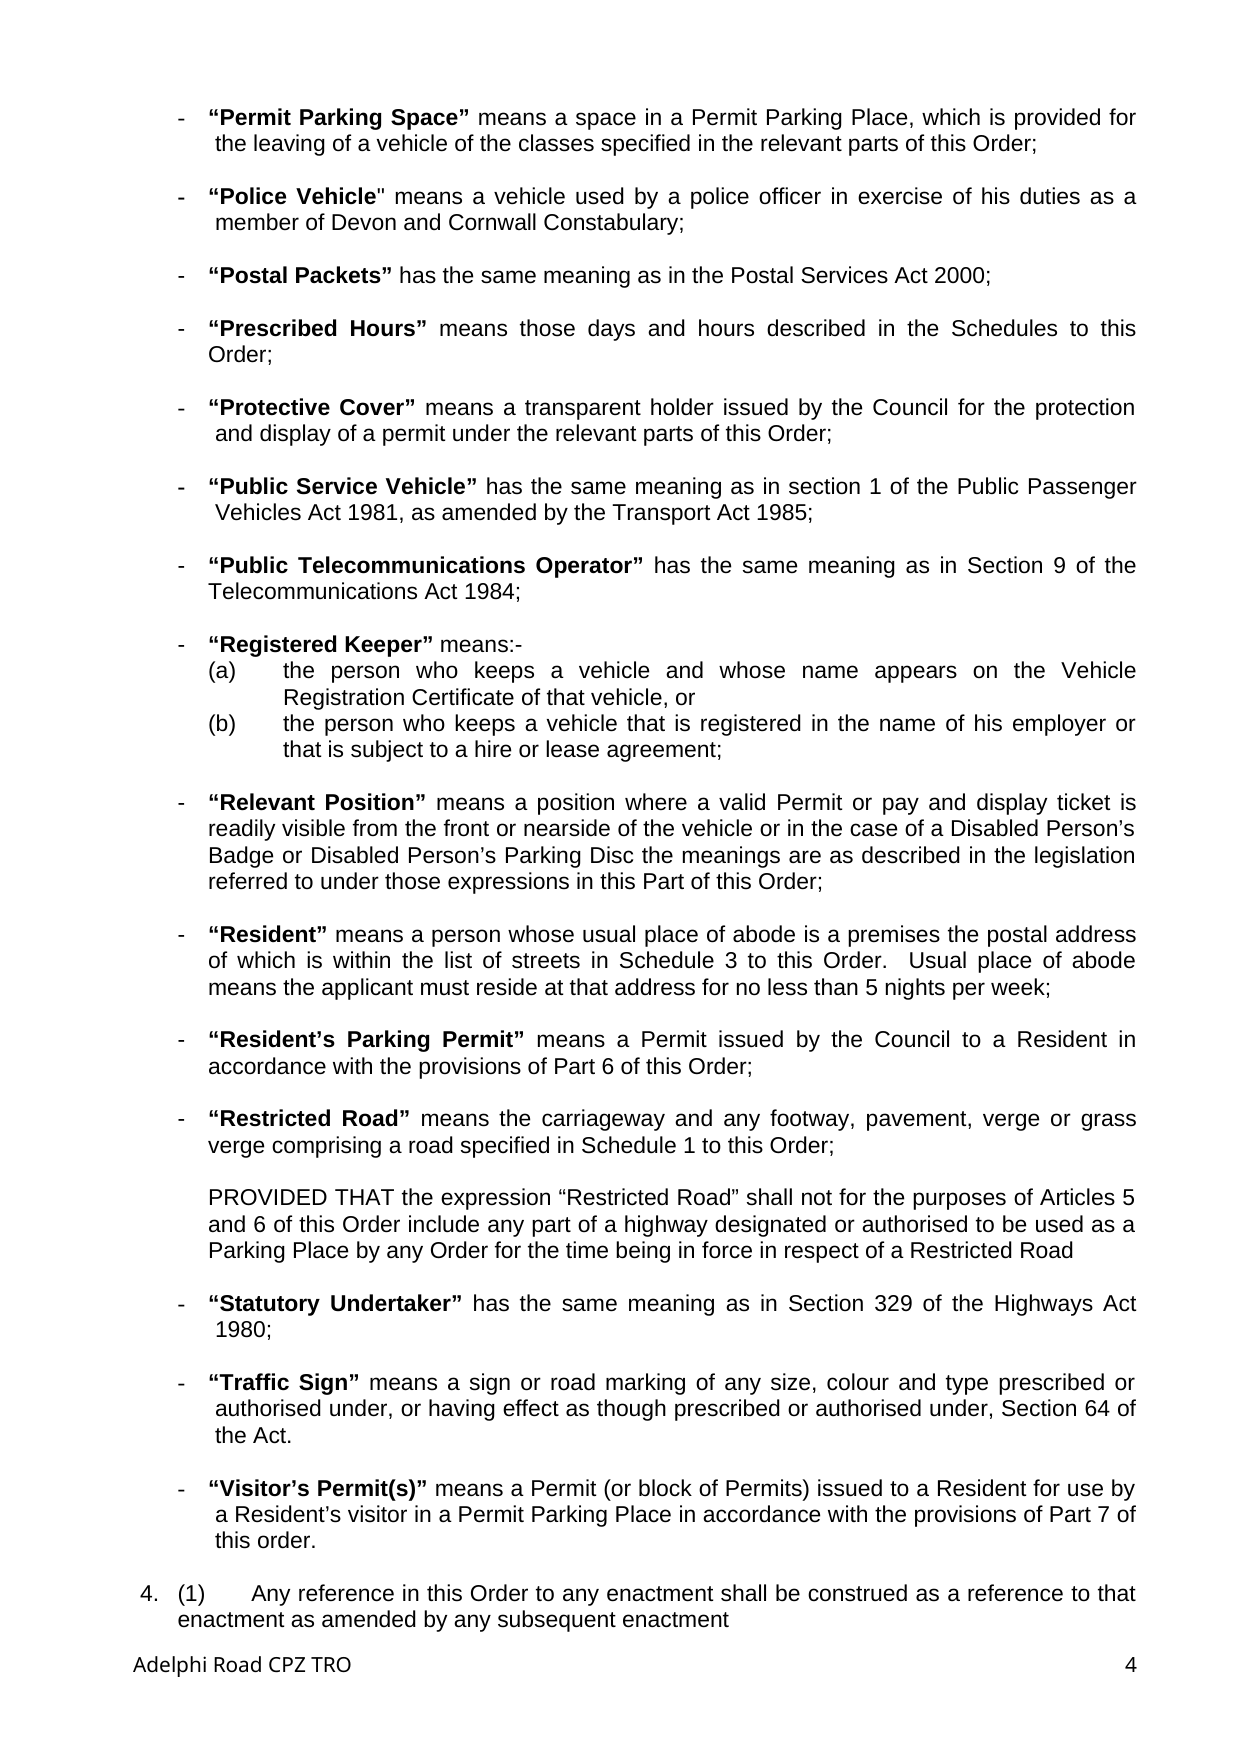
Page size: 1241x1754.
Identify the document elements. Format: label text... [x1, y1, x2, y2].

list “Permit Space” means a space in a , which is provided for the leaving of a vehicle of the classes specified in the relevant parts of this Order; [177, 103, 1137, 156]
text - “Postal Packets” has the same meaning as in the Postal Services Act 2000; [177, 262, 1137, 288]
text - “Resident” means a person whose usual place of abode is a premises the postal address of which is within the list of streets in Schedule 3 to this Order. Usual place of abode means the applicant must reside at that address for no less than 5 nights per week; [177, 921, 1137, 1000]
list “Traffic Sign” means a sign or road marking of any size, colour and type prescribed or authorised under, or having effect as though prescribed or authorised under, Section 64 of the Act. [177, 1369, 1137, 1448]
text - “Relevant Position” means a position where a valid Permit or pay and display ticket is readily visible from the front or nearside of the vehicle or in the case of a Disabled Person’s Badge or Disabled Person’s Disc the meanings are as described in the legislation referred to under those expressions in this Part of this Order; [177, 789, 1137, 894]
text - “Resident’s Permit” means a Permit issued by the Council to a Resident in accordance with the provisions of Part 6 of this Order; [177, 1026, 1137, 1079]
text - “Public Telecommunications Operator” has the same meaning as in Section 9 of the Telecommunications Act 1984; [177, 552, 1137, 604]
text PROVIDED THAT the expression “” shall not for the purposes of Articles 5 and 6 of this Order include any part of a highway designated or authorised to be used as a by any Order for the time being in force in respect of a [208, 1184, 1137, 1263]
list “Visitor’s Permit(s)” means a Permit (or block of Permits) issued to a Resident for use by a Resident’s visitor in a Permit Place in accordance with the provisions of Part 7 of this order. [177, 1474, 1137, 1554]
list “Police Vehicle" means a vehicle used by a police officer in exercise of his duties as a member of and Cornwall Constabulary; [177, 183, 1137, 235]
list “Protective Cover” means a transparent holder issued by the Council for the protection and display of a permit under the relevant parts of this Order; [177, 393, 1137, 446]
text - “Prescribed Hours” means those days and hours described in the Schedules to this Order; [177, 314, 1137, 367]
list the person who keeps a vehicle and whose name appears on the Vehicle Registration Certificate of that vehicle, or [208, 657, 1137, 710]
text - “Restricted Road” means the carriageway and any footway, pavement, verge or grass verge comprising a road specified in Schedule 1 to this Order; [177, 1105, 1137, 1158]
text - “Registered Keeper” means:- [177, 631, 1137, 657]
text 4. (1) Any reference in this Order to any enactment shall be construed as a reference to that enactment as amended by any subsequent enactment [140, 1580, 1137, 1633]
list the person who keeps a vehicle that is registered in the name of his employer or that is subject to a hire or lease agreement; [208, 710, 1137, 763]
list “Statutory Undertaker” has the same meaning as in Section 329 of the Act 1980; [177, 1290, 1137, 1343]
list “Public Service Vehicle” has the same meaning as in section 1 of the Public Passenger Vehicles Act 1981, as amended by the Transport Act 1985; [177, 473, 1137, 526]
